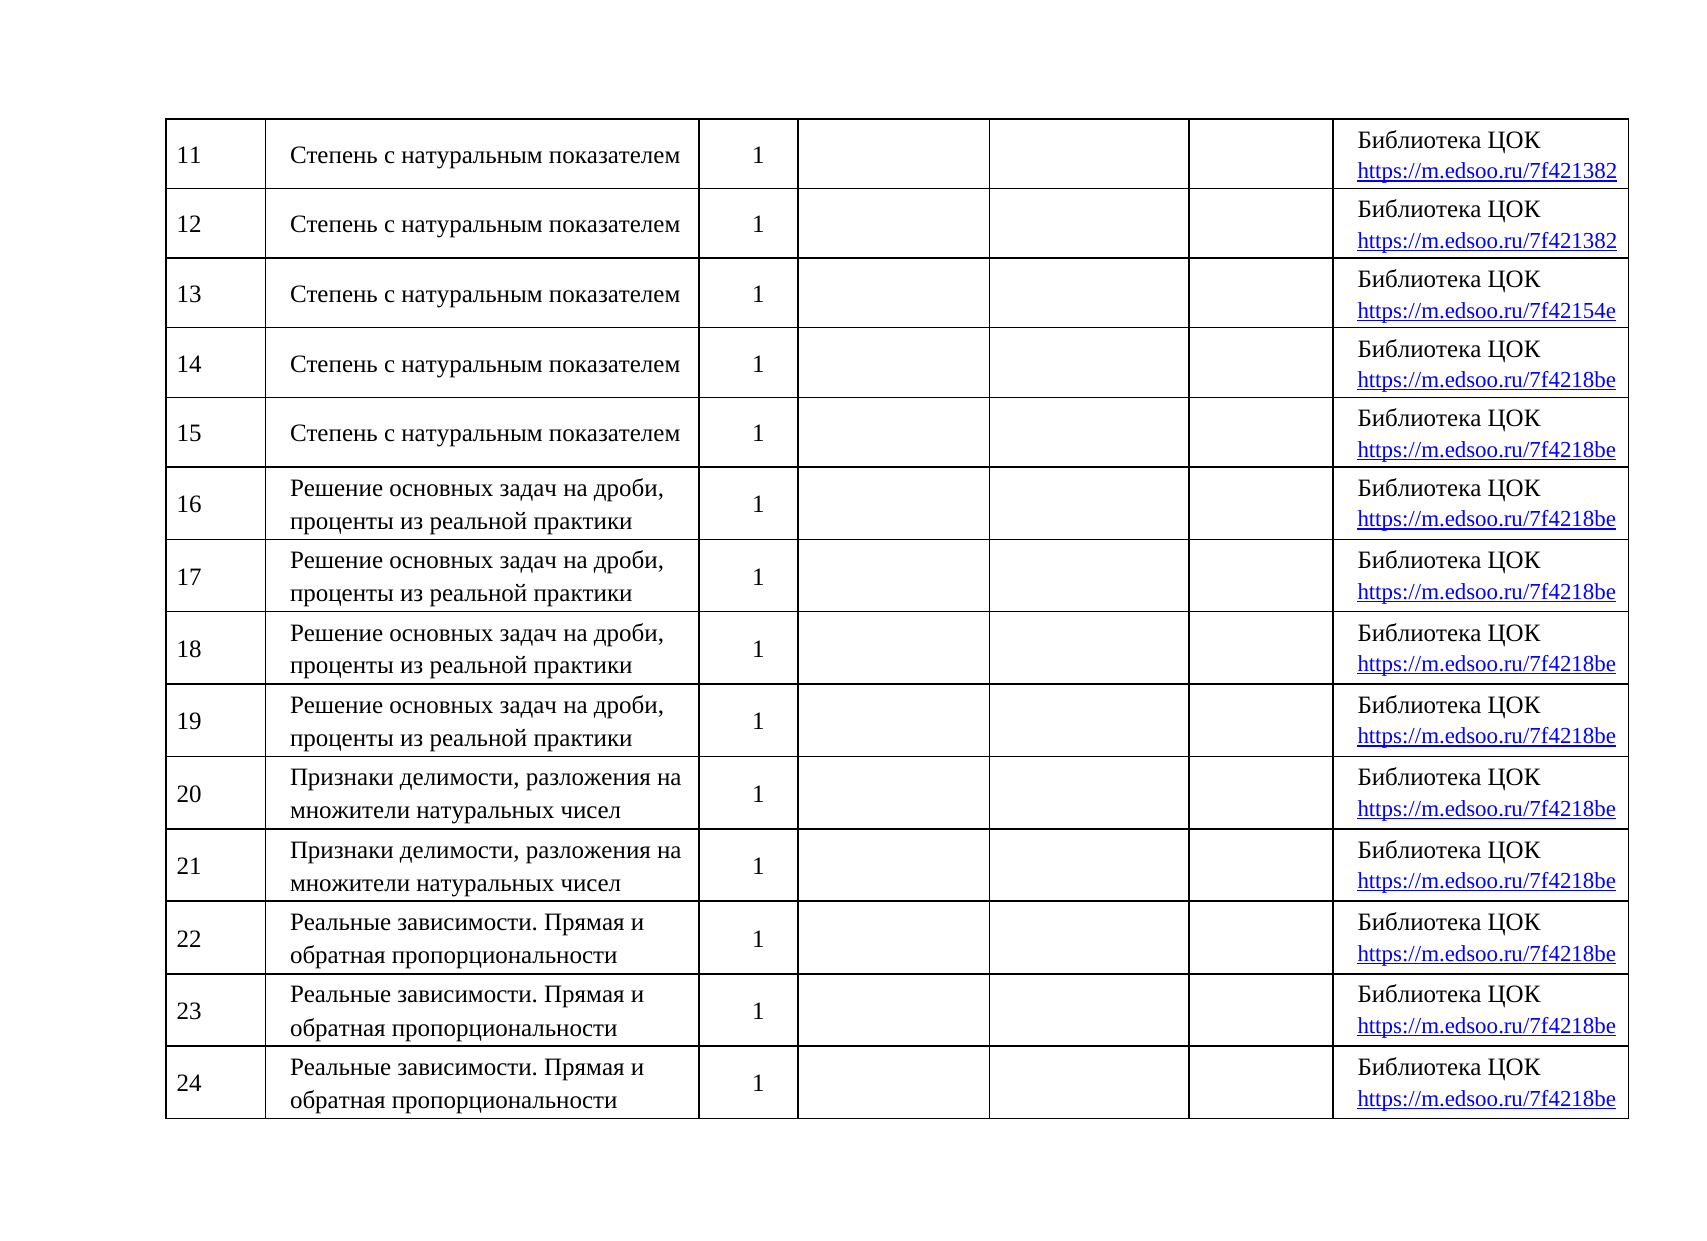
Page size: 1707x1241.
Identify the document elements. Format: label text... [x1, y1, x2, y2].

table_cell [990, 757, 1188, 828]
table_cell Библиотека ЦОК https://m.edsoo.ru/7f4218be [1334, 468, 1628, 538]
table_cell [1190, 612, 1332, 683]
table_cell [266, 975, 698, 1045]
table_cell 22 [167, 902, 265, 973]
table_cell 1 [700, 398, 797, 466]
table_cell Библиотека ЦОК https://m.edsoo.ru/7f4218be [1334, 830, 1628, 900]
table_cell [1190, 540, 1332, 611]
table_cell 11 [167, 120, 265, 188]
table_cell 19 [167, 685, 265, 756]
table_cell 18 [167, 612, 265, 683]
table_cell Библиотека ЦОК https://m.edsoo.ru/7f4218be [1334, 757, 1628, 828]
table_cell [1190, 259, 1332, 327]
table_cell 1 [700, 540, 797, 611]
table_cell [990, 540, 1188, 611]
table_cell [1190, 975, 1332, 1045]
table_cell 1 [700, 468, 797, 538]
table_cell 14 [167, 328, 265, 396]
table_cell [799, 540, 989, 611]
table_cell [1190, 830, 1332, 900]
table_cell Библиотека ЦОК https://m.edsoo.ru/7f4218be [1334, 398, 1628, 466]
table_cell [990, 259, 1188, 327]
table_cell [799, 189, 989, 257]
table_cell 16 [167, 468, 265, 538]
table_cell Признаки делимости, разложения на множители натуральных чисел [266, 830, 698, 900]
table_cell 1 [700, 830, 797, 900]
table_cell 1 [700, 902, 797, 973]
table_cell 1 [700, 328, 797, 396]
table_cell 1 [700, 189, 797, 257]
table_cell [1190, 120, 1332, 188]
table_cell 1 [700, 757, 797, 828]
table_cell Решение основных задач на дроби, проценты из реальной практики [266, 612, 698, 683]
table_cell [799, 830, 989, 900]
table_cell [990, 189, 1188, 257]
table_cell 24 [167, 1047, 265, 1118]
table_cell [799, 685, 989, 756]
table_cell Библиотека ЦОК https://m.edsoo.ru/7f421382 [1334, 120, 1628, 188]
table_cell Решение основных задач на дроби, проценты из реальной практики [266, 468, 698, 538]
table_cell Библиотека ЦОК https://m.edsoo.ru/7f4218be [1334, 902, 1628, 973]
table_cell Библиотека ЦОК https://m.edsoo.ru/7f42154e [1334, 259, 1628, 327]
table_cell 1 [700, 612, 797, 683]
table_cell 21 [167, 830, 265, 900]
table_cell [1190, 468, 1332, 538]
table_cell [799, 120, 989, 188]
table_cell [266, 1047, 698, 1118]
table_cell 20 [167, 757, 265, 828]
table_cell [1190, 902, 1332, 973]
table_cell [1190, 757, 1332, 828]
table_cell Решение основных задач на дроби, проценты из реальной практики [266, 685, 698, 756]
table_cell 23 [167, 975, 265, 1045]
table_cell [266, 120, 698, 188]
table_cell Решение основных задач на дроби, проценты из реальной практики [266, 540, 698, 611]
table_cell [990, 975, 1188, 1045]
table_cell [1190, 685, 1332, 756]
table_cell [799, 975, 989, 1045]
table_cell [799, 398, 989, 466]
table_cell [1334, 1047, 1628, 1118]
table_cell [990, 468, 1188, 538]
table_cell 1 [700, 1047, 797, 1118]
table_cell Библиотека ЦОК https://m.edsoo.ru/7f4218be [1334, 328, 1628, 396]
table_cell 13 [167, 259, 265, 327]
table_cell Степень с натуральным показателем [266, 398, 698, 466]
table_cell [1190, 328, 1332, 396]
table_cell [990, 830, 1188, 900]
table_cell [990, 328, 1188, 396]
table_cell [799, 612, 989, 683]
table_cell Библиотека ЦОК https://m.edsoo.ru/7f4218be [1334, 612, 1628, 683]
table_cell [799, 259, 989, 327]
table_cell [990, 1047, 1188, 1118]
table_cell 12 [167, 189, 265, 257]
table_cell 1 [700, 975, 797, 1045]
table_cell [990, 398, 1188, 466]
table_cell [799, 1047, 989, 1118]
table_cell 15 [167, 398, 265, 466]
table_cell [990, 612, 1188, 683]
table_cell [990, 120, 1188, 188]
table_cell [990, 685, 1188, 756]
table_cell Степень с натуральным показателем [266, 259, 698, 327]
table_cell [799, 328, 989, 396]
table_cell [1190, 398, 1332, 466]
table_cell [1190, 189, 1332, 257]
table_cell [1334, 975, 1628, 1045]
table_cell [799, 468, 989, 538]
table_cell 1 [700, 120, 797, 188]
table_cell 1 [700, 685, 797, 756]
table_cell 1 [700, 259, 797, 327]
table_cell [799, 757, 989, 828]
table_cell Степень с натуральным показателем [266, 328, 698, 396]
table_cell Библиотека ЦОК https://m.edsoo.ru/7f421382 [1334, 189, 1628, 257]
table_cell 17 [167, 540, 265, 611]
table_cell Степень с натуральным показателем [266, 189, 698, 257]
table_cell Реальные зависимости. Прямая и обратная пропорциональности [266, 902, 698, 973]
table_cell [1190, 1047, 1332, 1118]
table_cell [799, 902, 989, 973]
table_cell [990, 902, 1188, 973]
table_cell Библиотека ЦОК https://m.edsoo.ru/7f4218be [1334, 685, 1628, 756]
table_cell Признаки делимости, разложения на множители натуральных чисел [266, 757, 698, 828]
table_cell Библиотека ЦОК https://m.edsoo.ru/7f4218be [1334, 540, 1628, 611]
